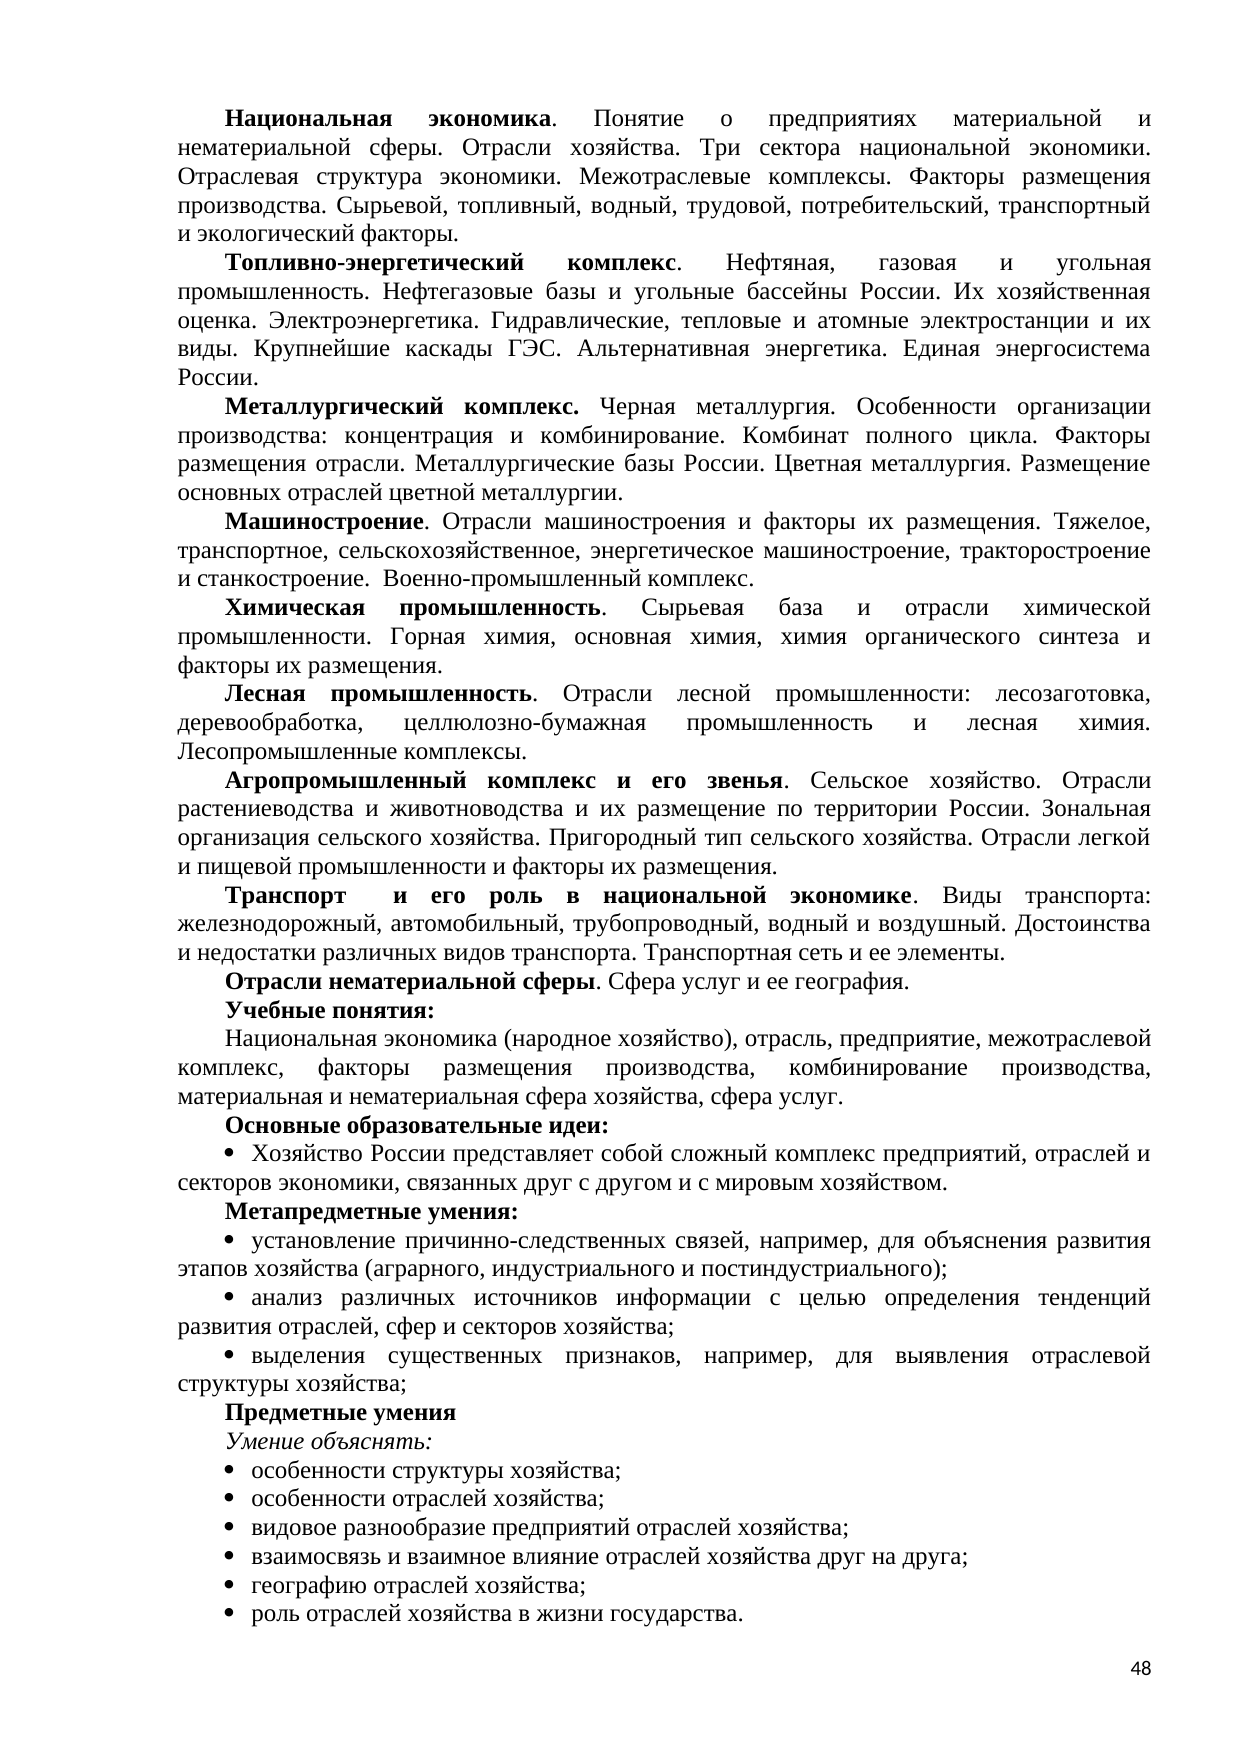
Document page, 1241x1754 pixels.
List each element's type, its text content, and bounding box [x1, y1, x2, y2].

list взаимосвязь и взаимное влияние отраслей хозяйства друг на друга; [177, 1541, 1152, 1570]
text Умение объяснять: [177, 1426, 1152, 1455]
text Металлургический комплекс. Черная металлургия. Особенности организации производства: концентрация и комбинирование. Комбинат полного цикла. Факторы размещения отрасли. Металлургические базы России. Цветная металлургия. Размещение основных отраслей цветной металлургии. [177, 391, 1152, 506]
text Национальная экономика. Понятие о предприятиях материальной и нематериальной сферы. Отрасли хозяйства. Три сектора национальной экономики. Отраслевая структура экономики. Межотраслевые комплексы. Факторы размещения производства. Сырьевой, топливный, водный, трудовой, потребительский, транспортный и экологический факторы. [177, 103, 1152, 247]
text Химическая промышленность. Сырьевая база и отрасли химической промышленности. Горная химия, основная химия, химия органического синтеза и факторы их размещения. [177, 592, 1152, 678]
list установление причинно-следственных связей, например, для объяснения развития этапов хозяйства (аграрного, индустриального и постиндустриального); [177, 1225, 1152, 1282]
list выделения существенных признаков, например, для выявления отраслевой структуры хозяйства; [177, 1340, 1152, 1397]
text Машиностроение. Отрасли машиностроения и факторы их размещения. Тяжелое, транспортное, сельскохозяйственное, энергетическое машиностроение, тракторостроение и станкостроение. Военно-промышленный комплекс. [177, 506, 1152, 592]
text Предметные умения [177, 1397, 1152, 1426]
list особенности структуры хозяйства; [177, 1455, 1152, 1483]
text Учебные понятия: [177, 995, 1152, 1023]
list видовое разнообразие предприятий отраслей хозяйства; [177, 1512, 1152, 1541]
text Агропромышленный комплекс и его звенья. Сельское хозяйство. Отрасли растениеводства и животноводства и их размещение по территории России. Зональная организация сельского хозяйства. Пригородный тип сельского хозяйства. Отрасли легкой и пищевой промышленности и факторы их размещения. [177, 765, 1152, 880]
text Лесная промышленность. Отрасли лесной промышленности: лесозаготовка, деревообработка, целлюлозно-бумажная промышленность и лесная химия. Лесопромышленные комплексы. [177, 678, 1152, 765]
list особенности отраслей хозяйства; [177, 1483, 1152, 1512]
text Метапредметные умения: [177, 1196, 1152, 1225]
text Топливно-энергетический комплекс. Нефтяная, газовая и угольная промышленность. Нефтегазовые базы и угольные бассейны России. Их хозяйственная оценка. Электроэнергетика. Гидравлические, тепловые и атомные электростанции и их виды. Крупнейшие каскады ГЭС. Альтернативная энергетика. Единая энергосистема России. [177, 247, 1152, 391]
list Хозяйство России представляет собой сложный комплекс предприятий, отраслей и секторов экономики, связанных друг с другом и с мировым хозяйством. [177, 1138, 1152, 1196]
list географию отраслей хозяйства; [177, 1570, 1152, 1598]
list роль отраслей хозяйства в жизни государства. [177, 1598, 1152, 1627]
text Отрасли нематериальной сферы. Сфера услуг и ее география. [177, 966, 1152, 995]
text Национальная экономика (народное хозяйство), отрасль, предприятие, межотраслевой комплекс, факторы размещения производства, комбинирование производства, материальная и нематериальная сфера хозяйства, сфера услуг. [177, 1023, 1152, 1110]
text Транспорт и его роль в национальной экономике. Виды транспорта: железнодорожный, автомобильный, трубопроводный, водный и воздушный. Достоинства и недостатки различных видов транспорта. Транспортная сеть и ее элементы. [177, 880, 1152, 966]
list анализ различных источников информации с целью определения тенденций развития отраслей, сфер и секторов хозяйства; [177, 1282, 1152, 1340]
text Основные образовательные идеи: [177, 1110, 1152, 1138]
